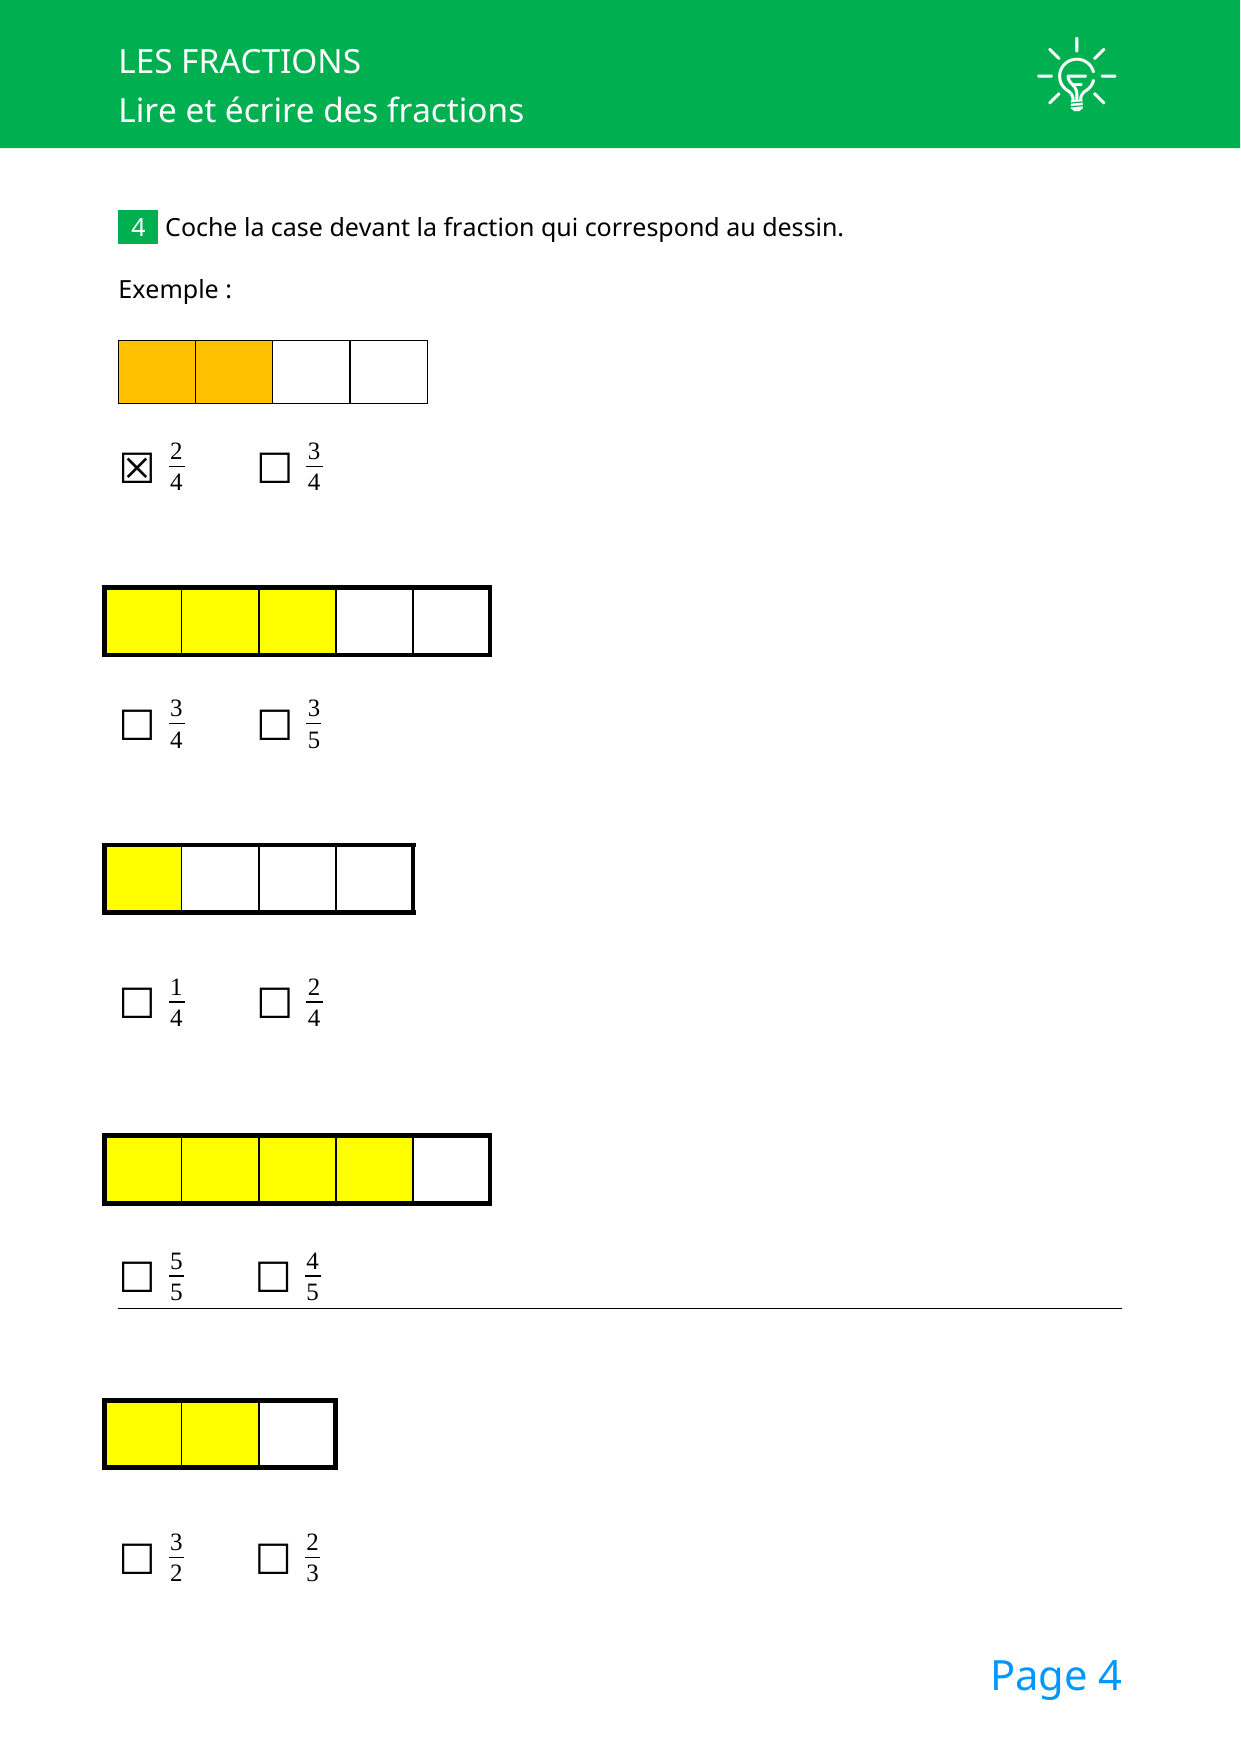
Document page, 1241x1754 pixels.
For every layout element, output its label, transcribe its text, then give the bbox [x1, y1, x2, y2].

table_header [351, 341, 427, 403]
table_header [260, 1138, 335, 1201]
table_header [119, 341, 195, 403]
table_header [107, 1403, 181, 1465]
table_header [182, 1138, 258, 1201]
table_header [260, 1403, 333, 1465]
table_header [182, 1403, 258, 1465]
table_header [414, 590, 488, 653]
table_header [273, 341, 349, 403]
picture [1034, 37, 1123, 114]
table_header [107, 590, 181, 653]
table_header [182, 590, 258, 653]
text Exemple : [118, 271, 1122, 305]
text 4 Coche la case devant la fraction qui correspond au dessin. [118, 209, 1122, 244]
table_header [260, 847, 335, 910]
table_header [196, 341, 272, 403]
table_header [337, 590, 412, 653]
table_header [260, 590, 335, 653]
table_header [107, 847, 181, 910]
table_header [414, 1138, 488, 1201]
table_header [182, 847, 258, 910]
table_header [107, 1138, 181, 1201]
table_header [337, 847, 411, 910]
table_header [337, 1138, 412, 1201]
